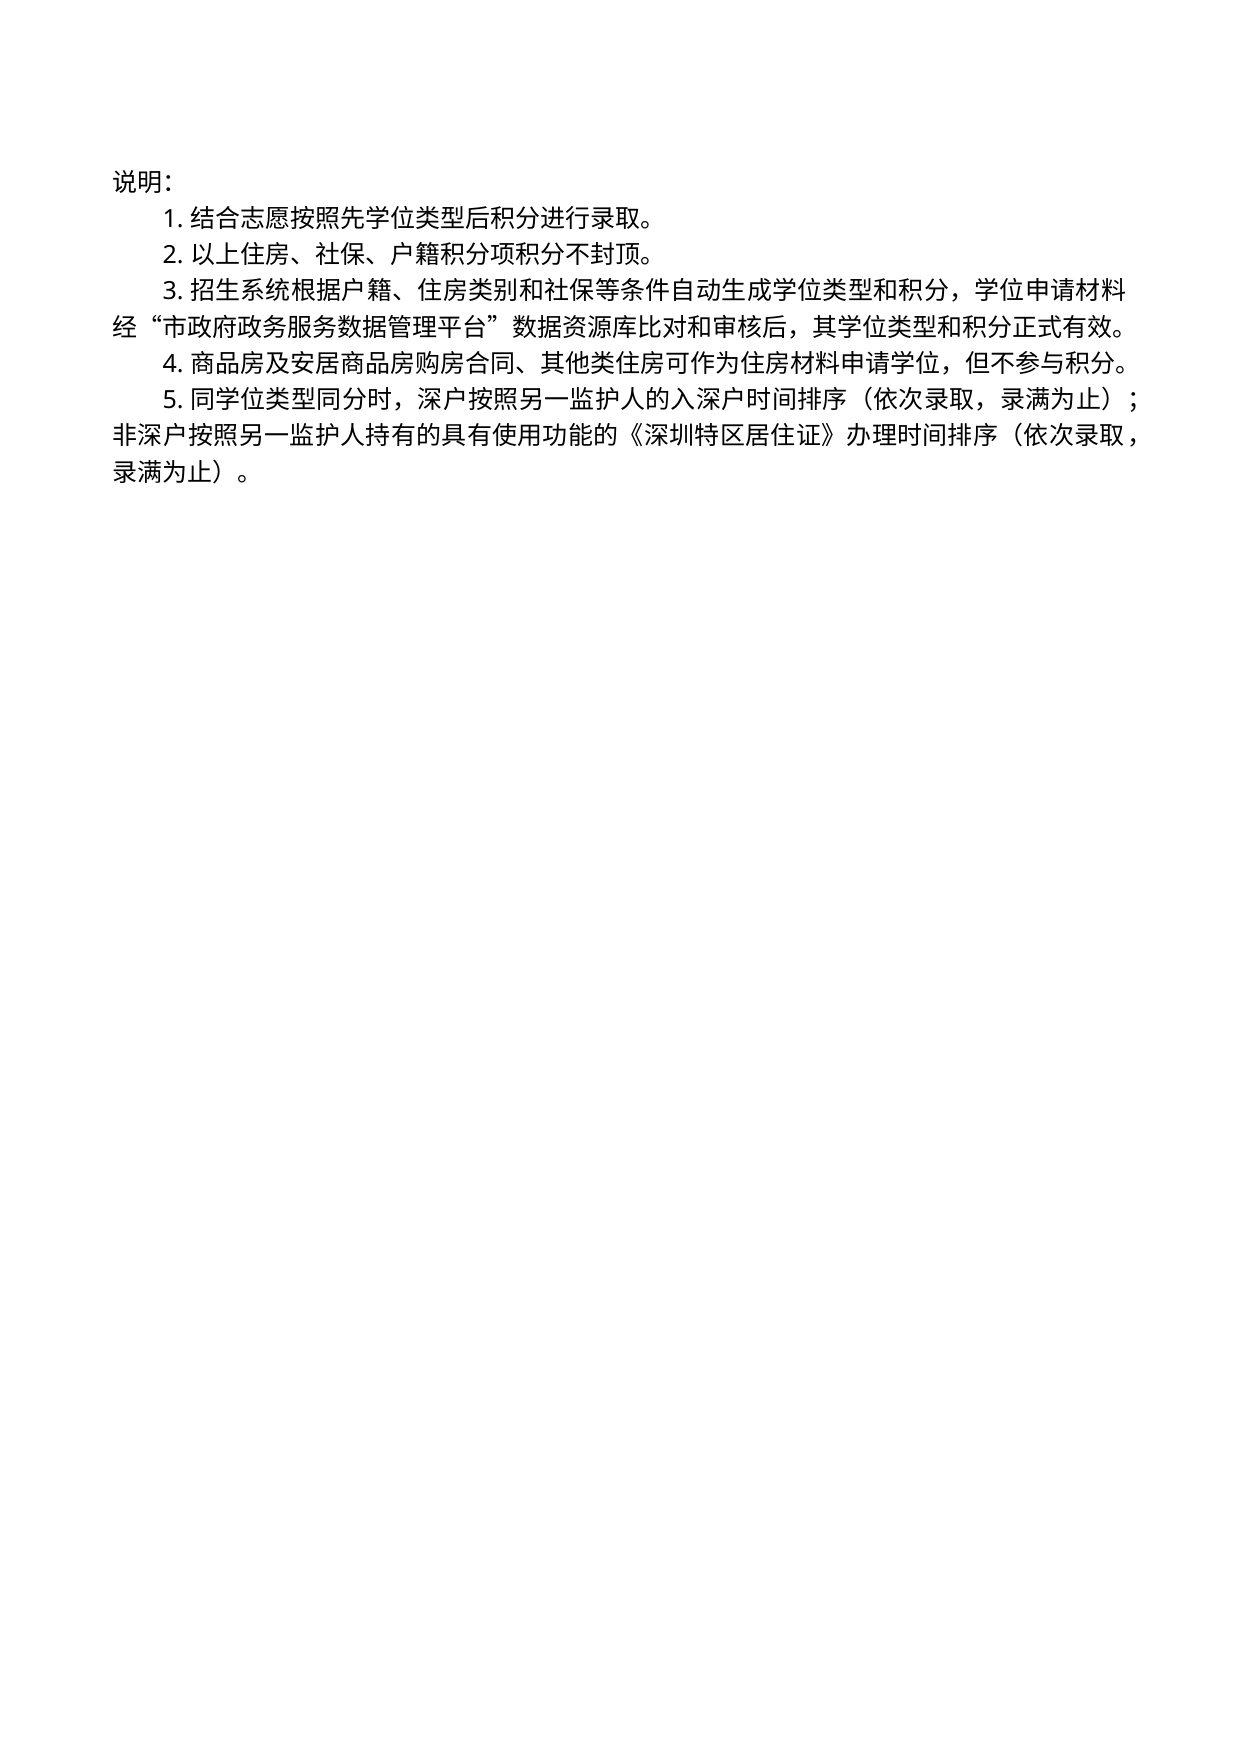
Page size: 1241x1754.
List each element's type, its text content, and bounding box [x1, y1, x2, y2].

list 以上住房、社保、户籍积分项积分不封顶。 [112, 234, 1128, 271]
list 同学位类型同分时，深户按照另一监护人的入深户时间排序（依次录取，录满为止）；非深户按照另一监护人持有的具有使用功能的《深圳特区居住证》办理时间排序（依次录取，录满为止）。 [112, 379, 1128, 488]
text 说明： [112, 162, 1128, 198]
list 招生系统根据户籍、住房类别和社保等条件自动生成学位类型和积分，学位申请材料经“市政府政务服务数据管理平台”数据资源库比对和审核后，其学位类型和积分正式有效。 [112, 271, 1128, 343]
list 商品房及安居商品房购房合同、其他类住房可作为住房材料申请学位，但不参与积分。 [112, 343, 1128, 379]
list 结合志愿按照先学位类型后积分进行录取。 [112, 198, 1128, 234]
